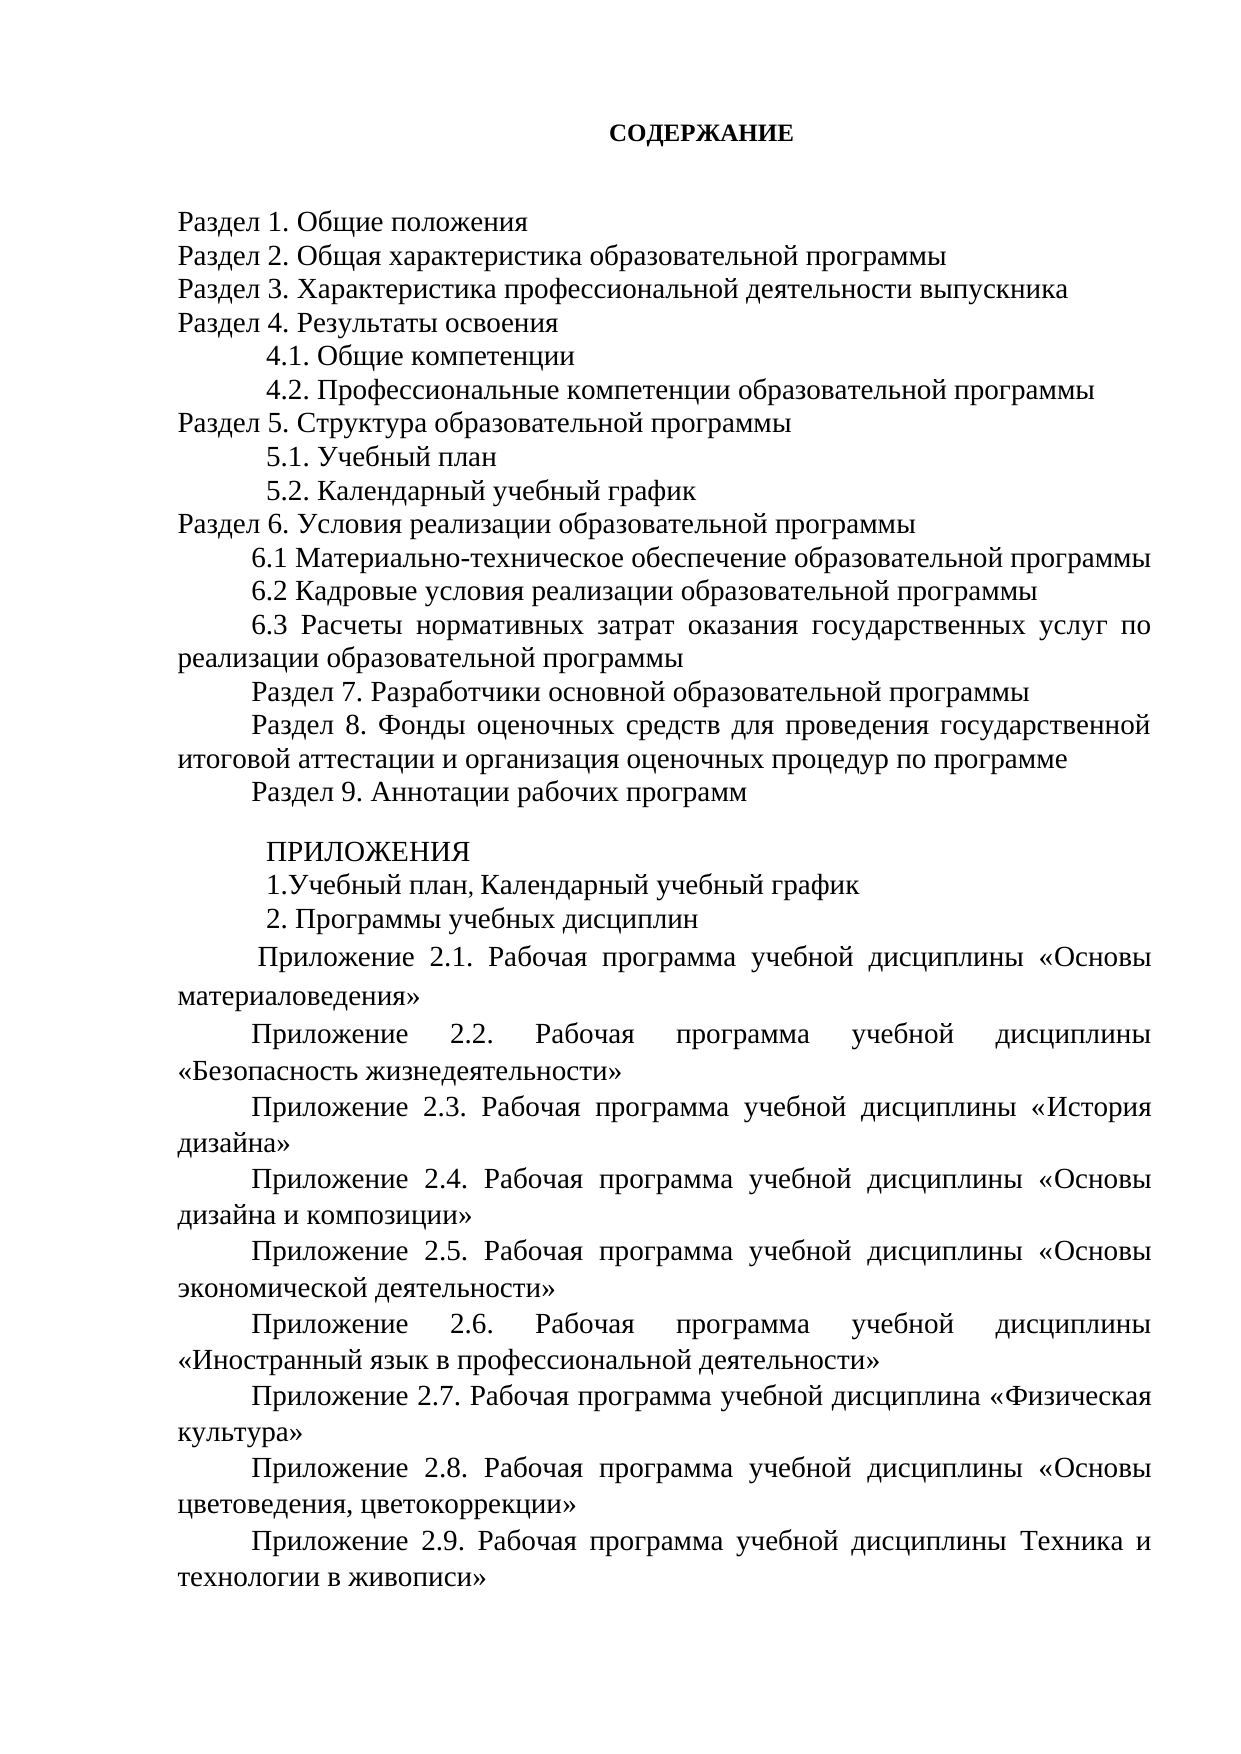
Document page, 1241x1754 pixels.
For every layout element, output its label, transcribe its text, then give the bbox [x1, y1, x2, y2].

text 6.2 Кадровые условия реализации образовательной программы [177, 573, 1152, 607]
text Приложение 2.6. Рабочая программа учебной дисциплины «Иностранный язык в профессиональной деятельности» [177, 1306, 1152, 1376]
text 6.1 Материально-техническое обеспечение образовательной программы [177, 540, 1152, 573]
text Раздел 6. Условия реализации образовательной программы [177, 506, 1152, 540]
text Раздел 5. Структура образовательной программы [177, 406, 1152, 439]
text Приложение 2.5. Рабочая программа учебной дисциплины «Основы экономической деятельности» [177, 1233, 1152, 1303]
text 4.1. Общие компетенции [266, 338, 1152, 372]
text Раздел 7. Разработчики основной образовательной программы [177, 674, 1152, 707]
text Приложение 2.1. Рабочая программа учебной дисциплины «Основы материаловедения» [177, 939, 1152, 1012]
text 2. Программы учебных дисциплин [192, 901, 1152, 934]
text СОДЕРЖАНИЕ [177, 118, 1152, 147]
text 1.Учебный план, Календарный учебный график [177, 867, 1152, 901]
text Раздел 8. Фонды оценочных средств для проведения государственной итоговой аттестации и организация оценочных процедур по программе [177, 707, 1152, 774]
text 5.2. Календарный учебный график [177, 473, 1152, 506]
text 5.1. Учебный план [177, 439, 1152, 473]
text Приложение 2.3. Рабочая программа учебной дисциплины «История дизайна» [177, 1089, 1152, 1159]
text 6.3 Расчеты нормативных затрат оказания государственных услуг по реализации образовательной программы [177, 607, 1152, 674]
text Приложение 2.7. Рабочая программа учебной дисциплина «Физическая культура» [177, 1378, 1152, 1448]
text Приложение 2.8. Рабочая программа учебной дисциплины «Основы цветоведения, цветокоррекции» [177, 1450, 1152, 1520]
text Раздел 4. Результаты освоения [177, 305, 1152, 338]
text Приложение 2.9. Рабочая программа учебной дисциплины Техника и технологии в живописи» [177, 1523, 1152, 1592]
text ПРИЛОЖЕНИЯ [177, 834, 1152, 867]
text Приложение 2.2. Рабочая программа учебной дисциплины «Безопасность жизнедеятельности» [177, 1017, 1152, 1086]
text Раздел 9. Аннотации рабочих программ [177, 774, 1152, 808]
text Раздел 2. Общая характеристика образовательной программы [177, 238, 1152, 271]
text Приложение 2.4. Рабочая программа учебной дисциплины «Основы дизайна и композиции» [177, 1161, 1152, 1231]
text Раздел 1. Общие положения [177, 204, 1152, 238]
text 4.2. Профессиональные компетенции образовательной программы [266, 372, 1152, 406]
text Раздел 3. Характеристика профессиональной деятельности выпускника [177, 271, 1152, 305]
